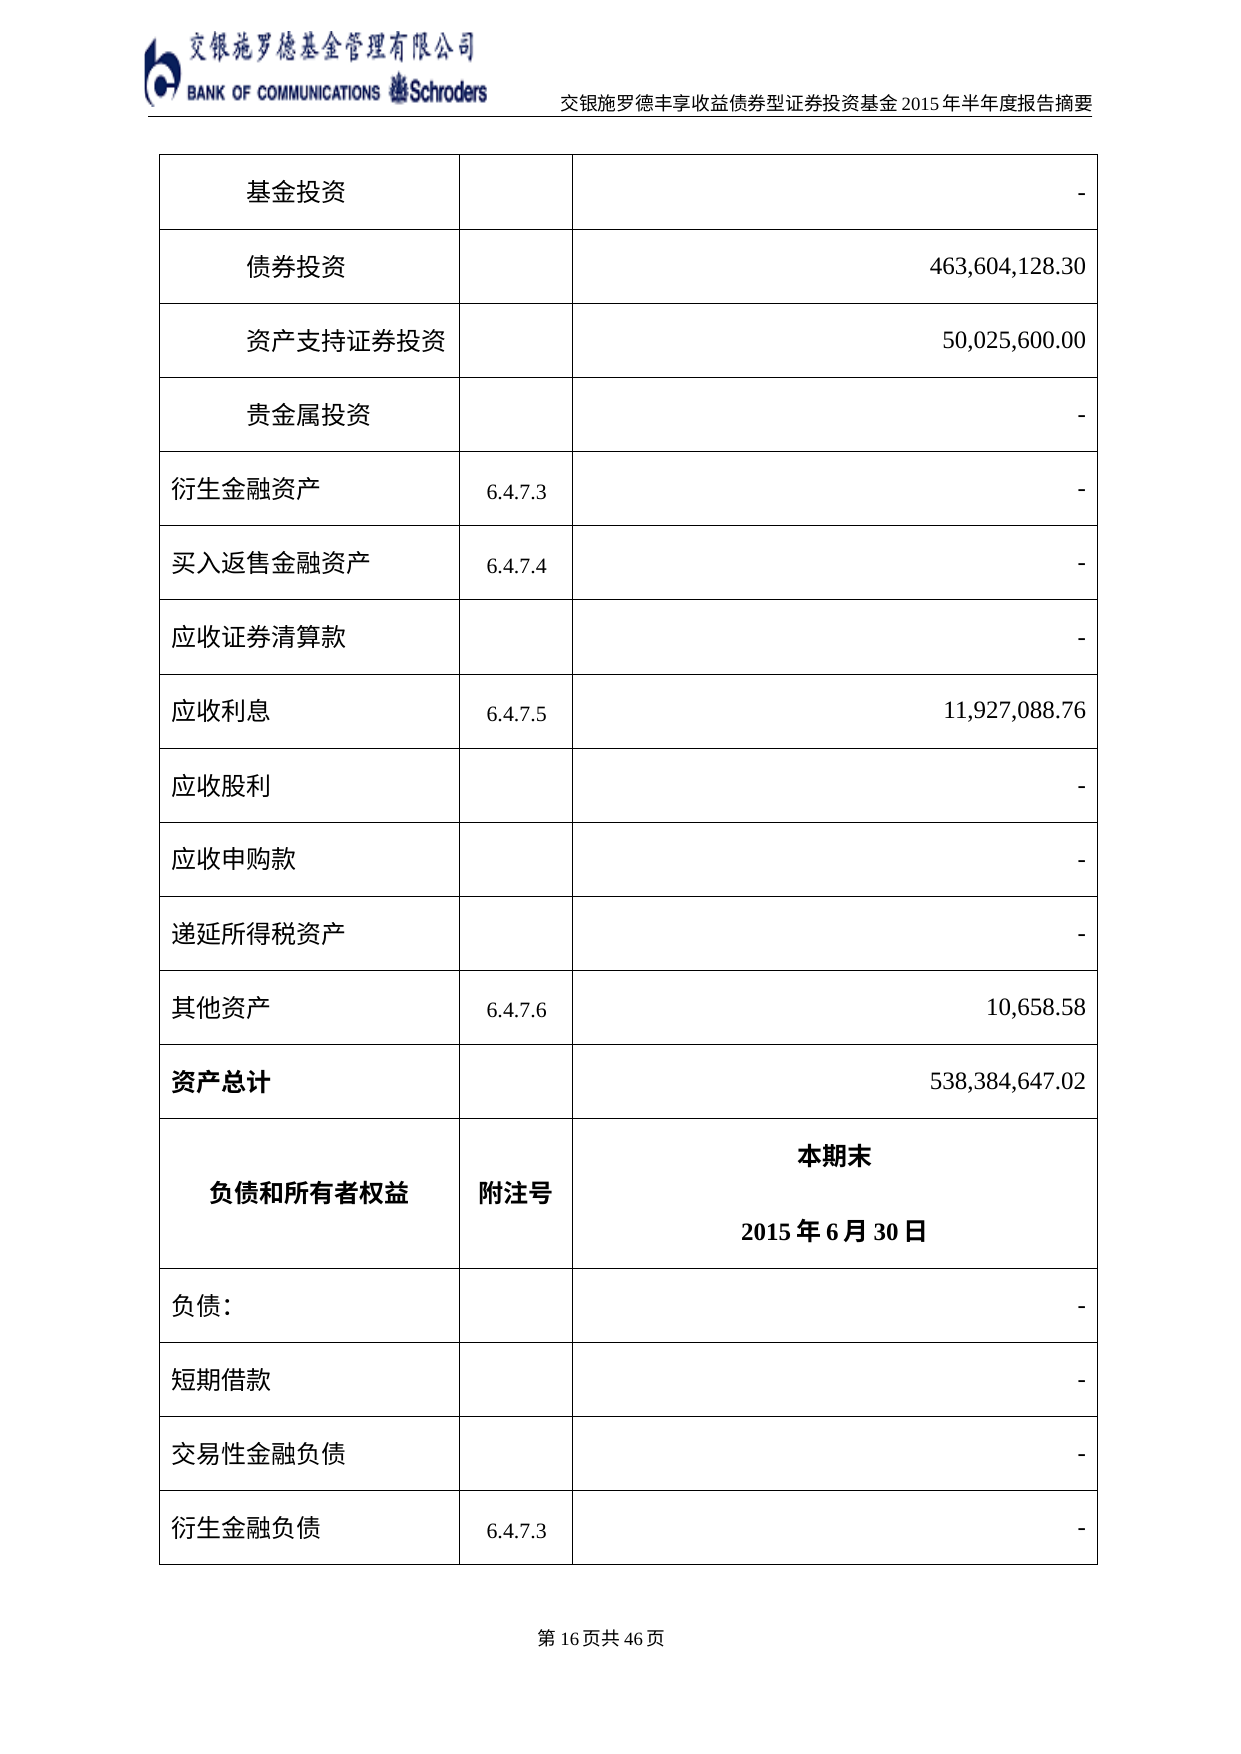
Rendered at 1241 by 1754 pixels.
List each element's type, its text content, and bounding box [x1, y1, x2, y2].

table_cell 贵金属投资 [160, 378, 459, 451]
table_cell 6.4.7.4 [460, 526, 572, 599]
table_cell 交易性金融负债 [160, 1417, 459, 1490]
table_cell 资产总计 [160, 1045, 459, 1118]
table_cell 其他资产 [160, 971, 459, 1044]
table_cell 负债和所有者权益 [160, 1119, 459, 1268]
table_cell - [573, 155, 1097, 229]
table_cell 递延所得税资产 [160, 897, 459, 970]
table_cell 应收股利 [160, 749, 459, 822]
table_cell 6.4.7.5 [460, 675, 572, 747]
table_cell 6.4.7.3 [460, 1491, 572, 1564]
table_cell [460, 897, 572, 970]
table_cell [460, 749, 572, 822]
table_cell [460, 378, 572, 451]
table_cell 本期末 2015年6月30日 [573, 1119, 1097, 1268]
table_cell 债券投资 [160, 230, 459, 303]
table_cell - [573, 1343, 1097, 1416]
table_cell [460, 1343, 572, 1416]
table_cell [460, 155, 572, 229]
table_cell 衍生金融资产 [160, 452, 459, 525]
table_cell 538,384,647.02 [573, 1045, 1097, 1118]
table_cell 负债： [160, 1269, 459, 1342]
table_cell 附注号 [460, 1119, 572, 1268]
table_cell - [573, 526, 1097, 599]
table_cell 10,658.58 [573, 971, 1097, 1044]
table_cell - [573, 1491, 1097, 1564]
table_cell - [573, 452, 1097, 525]
table_cell 应收申购款 [160, 823, 459, 896]
table_cell 6.4.7.6 [460, 971, 572, 1044]
table_cell - [573, 1417, 1097, 1490]
table_cell - [573, 749, 1097, 822]
table_cell 资产支持证券投资 [160, 304, 459, 377]
table_cell - [573, 600, 1097, 673]
picture [144, 31, 487, 107]
table_cell 短期借款 [160, 1343, 459, 1416]
table_cell 买入返售金融资产 [160, 526, 459, 599]
table_cell - [573, 378, 1097, 451]
table_cell 463,604,128.30 [573, 230, 1097, 303]
table_cell [460, 600, 572, 673]
table_cell - [573, 1269, 1097, 1342]
table_cell 基金投资 [160, 155, 459, 229]
table_cell [460, 823, 572, 896]
table_cell 11,927,088.76 [573, 675, 1097, 747]
table_cell 50,025,600.00 [573, 304, 1097, 377]
table_cell [460, 230, 572, 303]
table_cell - [573, 897, 1097, 970]
table_cell [460, 1045, 572, 1118]
table_cell [460, 1417, 572, 1490]
table_cell - [573, 823, 1097, 896]
table_cell 衍生金融负债 [160, 1491, 459, 1564]
table_cell 应收证券清算款 [160, 600, 459, 673]
table_cell [460, 1269, 572, 1342]
table_cell 应收利息 [160, 675, 459, 747]
table_cell [460, 304, 572, 377]
table_cell 6.4.7.3 [460, 452, 572, 525]
